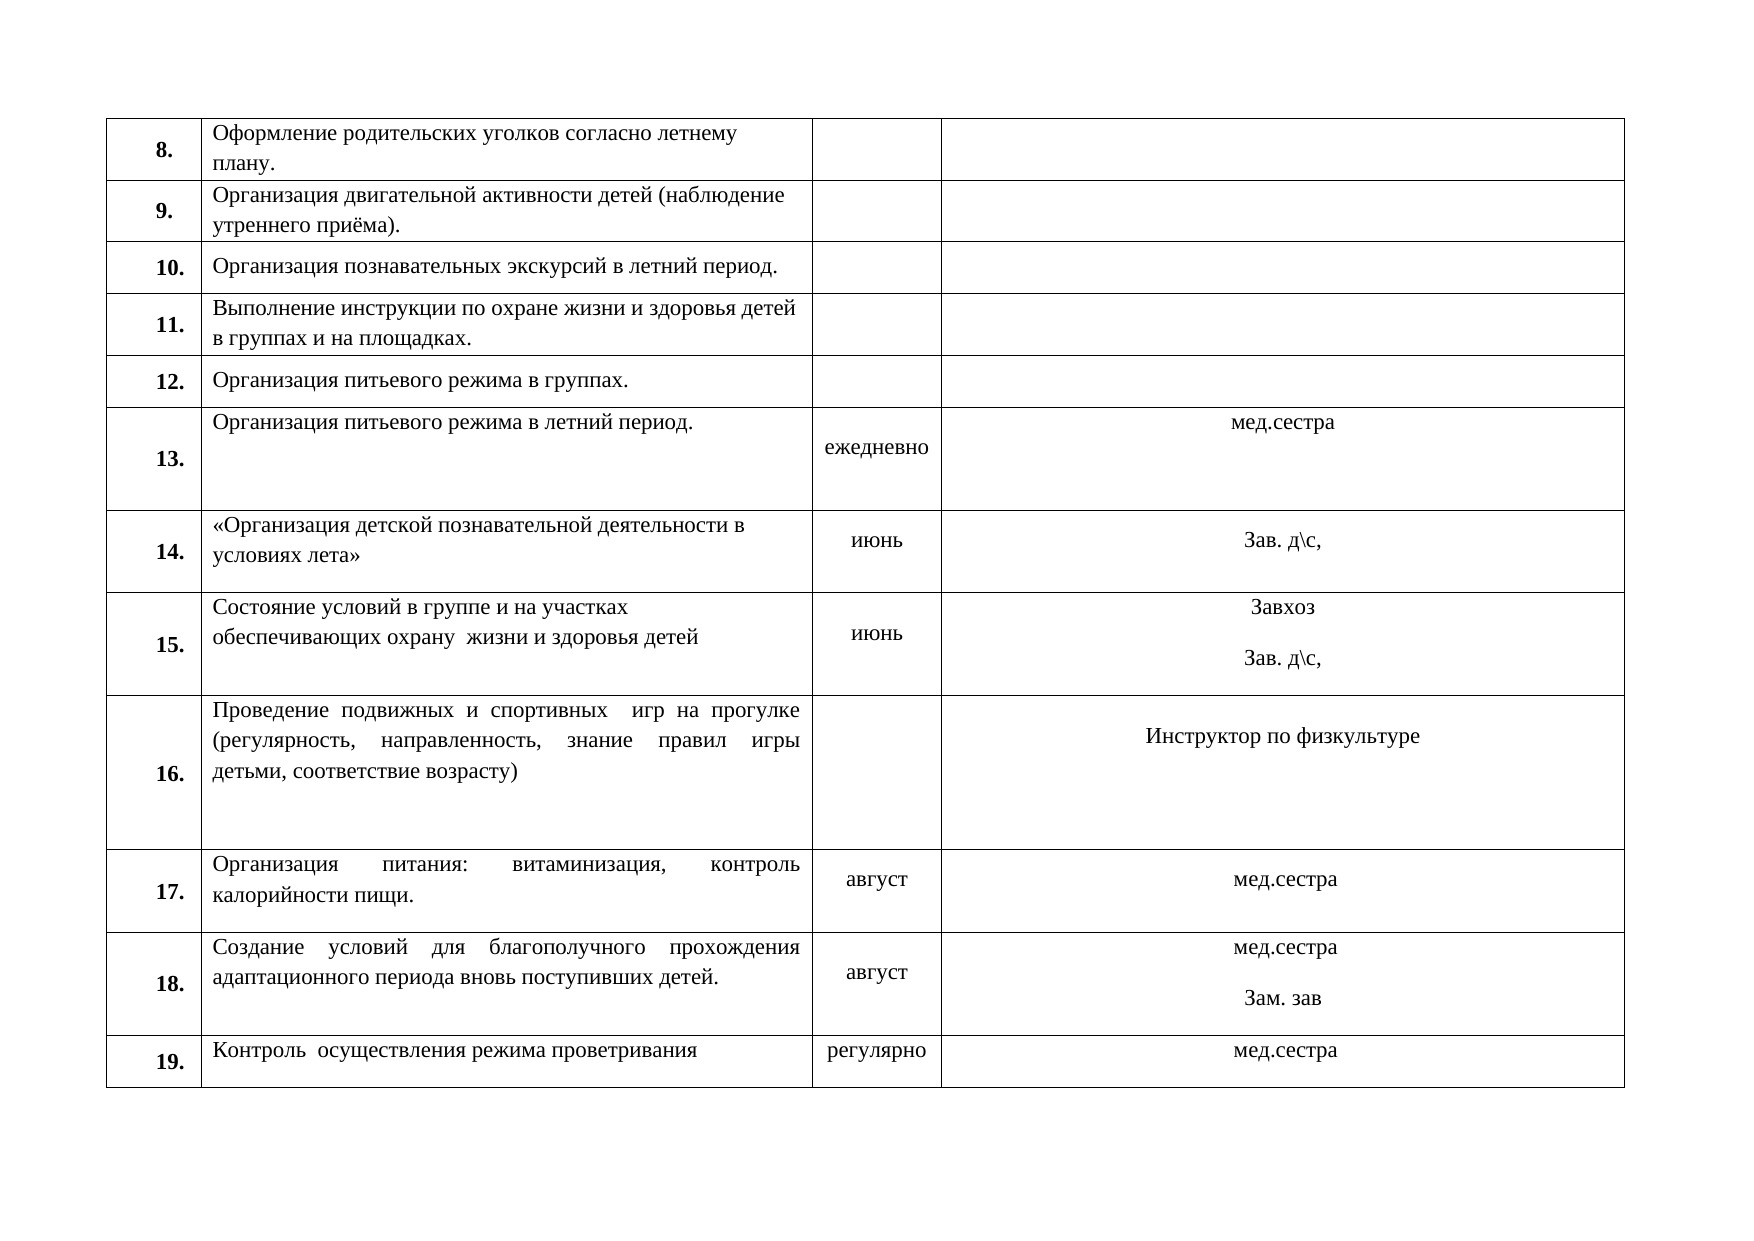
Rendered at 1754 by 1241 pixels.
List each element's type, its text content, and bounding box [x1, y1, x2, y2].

table_cell мед.сестра [942, 850, 1624, 932]
table_cell «Организация детской познавательной деятельности в условиях лета» [202, 511, 812, 592]
table_cell [942, 356, 1624, 407]
table_cell [942, 119, 1624, 179]
table_cell июнь [813, 593, 941, 695]
table_cell [107, 593, 201, 695]
table_cell Выполнение инструкции по охране жизни и здоровья детей в группах и на площадках. [202, 294, 812, 354]
table_cell [107, 696, 201, 849]
table_cell [813, 181, 941, 241]
table_cell мед.сестра [942, 1036, 1624, 1087]
table_cell Организация питания: витаминизация, контроль калорийности пищи. [202, 850, 812, 932]
table_cell ежедневно [813, 408, 941, 510]
table_cell [942, 242, 1624, 293]
table_cell август [813, 933, 941, 1035]
table_cell [813, 119, 941, 179]
table_cell [813, 356, 941, 407]
table_cell мед.сестра [942, 408, 1624, 510]
table_cell регулярно [813, 1036, 941, 1087]
table_cell [813, 294, 941, 354]
table_cell [813, 242, 941, 293]
table_cell [107, 933, 201, 1035]
table_cell Состояние условий в группе и на участках обеспечивающих охрану жизни и здоровья детей [202, 593, 812, 695]
table_cell Оформление родительских уголков согласно летнему плану. [202, 119, 812, 179]
table_cell июнь [813, 511, 941, 592]
table_cell [107, 181, 201, 241]
table_cell [813, 696, 941, 849]
table_cell Создание условий для благополучного прохождения адаптационного периода вновь поступивших детей. [202, 933, 812, 1035]
table_cell [107, 119, 201, 179]
table_cell мед.сестра Зам. зав [942, 933, 1624, 1035]
table_cell Организация познавательных экскурсий в летний период. [202, 242, 812, 293]
table_cell Организация двигательной активности детей (наблюдение утреннего приёма). [202, 181, 812, 241]
table_cell [107, 511, 201, 592]
table_cell [107, 294, 201, 354]
table_cell Инструктор по физкультуре [942, 696, 1624, 849]
table_cell [942, 181, 1624, 241]
table_cell Организация питьевого режима в группах. [202, 356, 812, 407]
table_cell [107, 356, 201, 407]
table_cell Проведение подвижных и спортивных игр на прогулке (регулярность, направленность, знание правил игры детьми, соответствие возрасту) [202, 696, 812, 849]
table_cell [942, 294, 1624, 354]
table_cell [107, 850, 201, 932]
table_cell август [813, 850, 941, 932]
table_cell Организация питьевого режима в летний период. [202, 408, 812, 510]
table_cell Зав. д\с, [942, 511, 1624, 592]
table_cell [107, 1036, 201, 1087]
table_cell [107, 408, 201, 510]
table_cell Завхоз Зав. д\с, [942, 593, 1624, 695]
table_cell Контроль осуществления режима проветривания [202, 1036, 812, 1087]
table_cell [107, 242, 201, 293]
